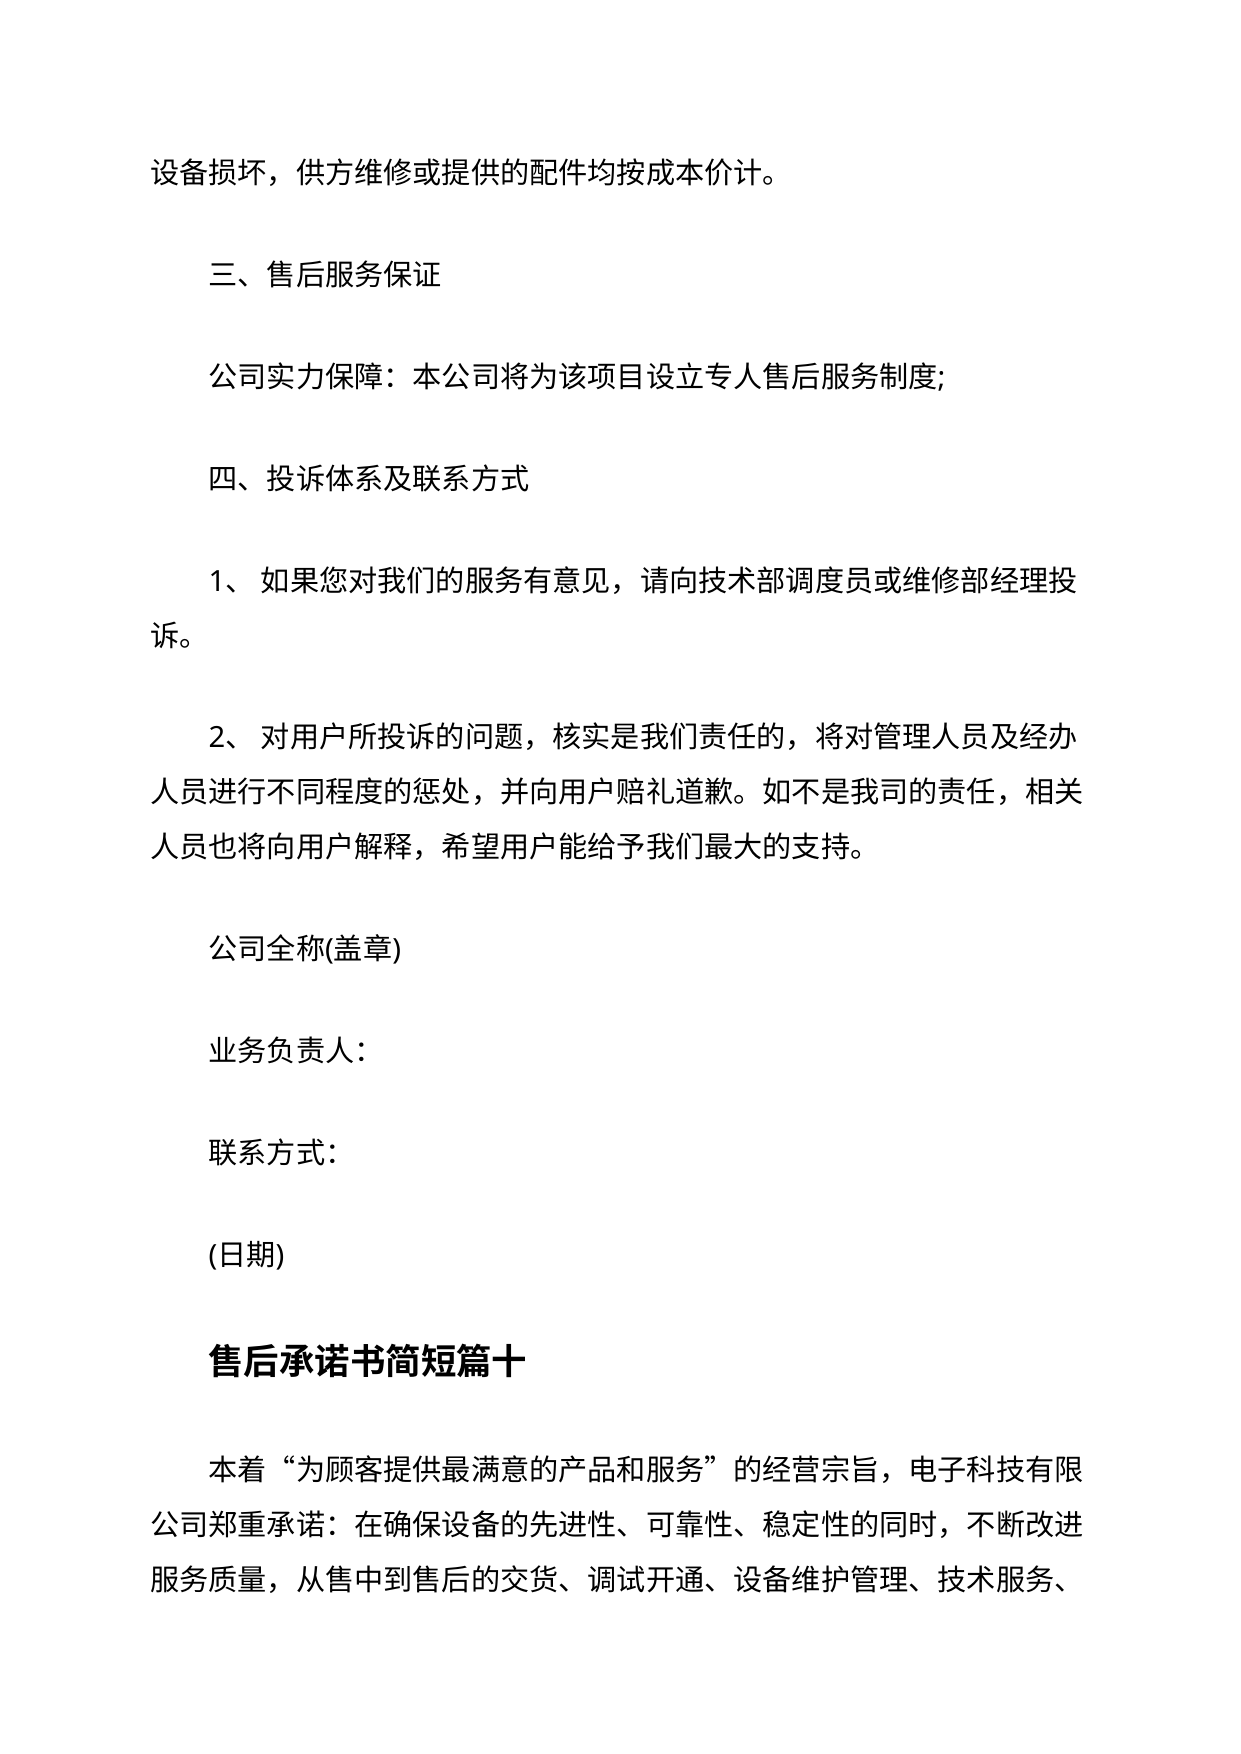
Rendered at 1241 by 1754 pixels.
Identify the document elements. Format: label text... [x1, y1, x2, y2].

text 公司实力保障：本公司将为该项目设立专人售后服务制度; [150, 353, 1090, 396]
text 公司全称(盖章) [150, 926, 1090, 968]
text 2、 对用户所投诉的问题，核实是我们责任的，将对管理人员及经办人员进行不同程度的惩处，并向用户赔礼道歉。如不是我司的责任，相关人员也将向用户解释，希望用户能给予我们最大的支持。 [150, 714, 1090, 866]
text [150, 150, 1090, 192]
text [150, 1447, 1090, 1599]
text 四、投诉体系及联系方式 [150, 456, 1090, 498]
text 联系方式： [150, 1129, 1090, 1172]
text 1、 如果您对我们的服务有意见，请向技术部调度员或维修部经理投诉。 [150, 557, 1090, 654]
text 业务负责人： [150, 1028, 1090, 1070]
text (日期) [150, 1231, 1090, 1274]
text 三、售后服务保证 [150, 252, 1090, 294]
text 售后承诺书简短篇十 [150, 1333, 1090, 1384]
